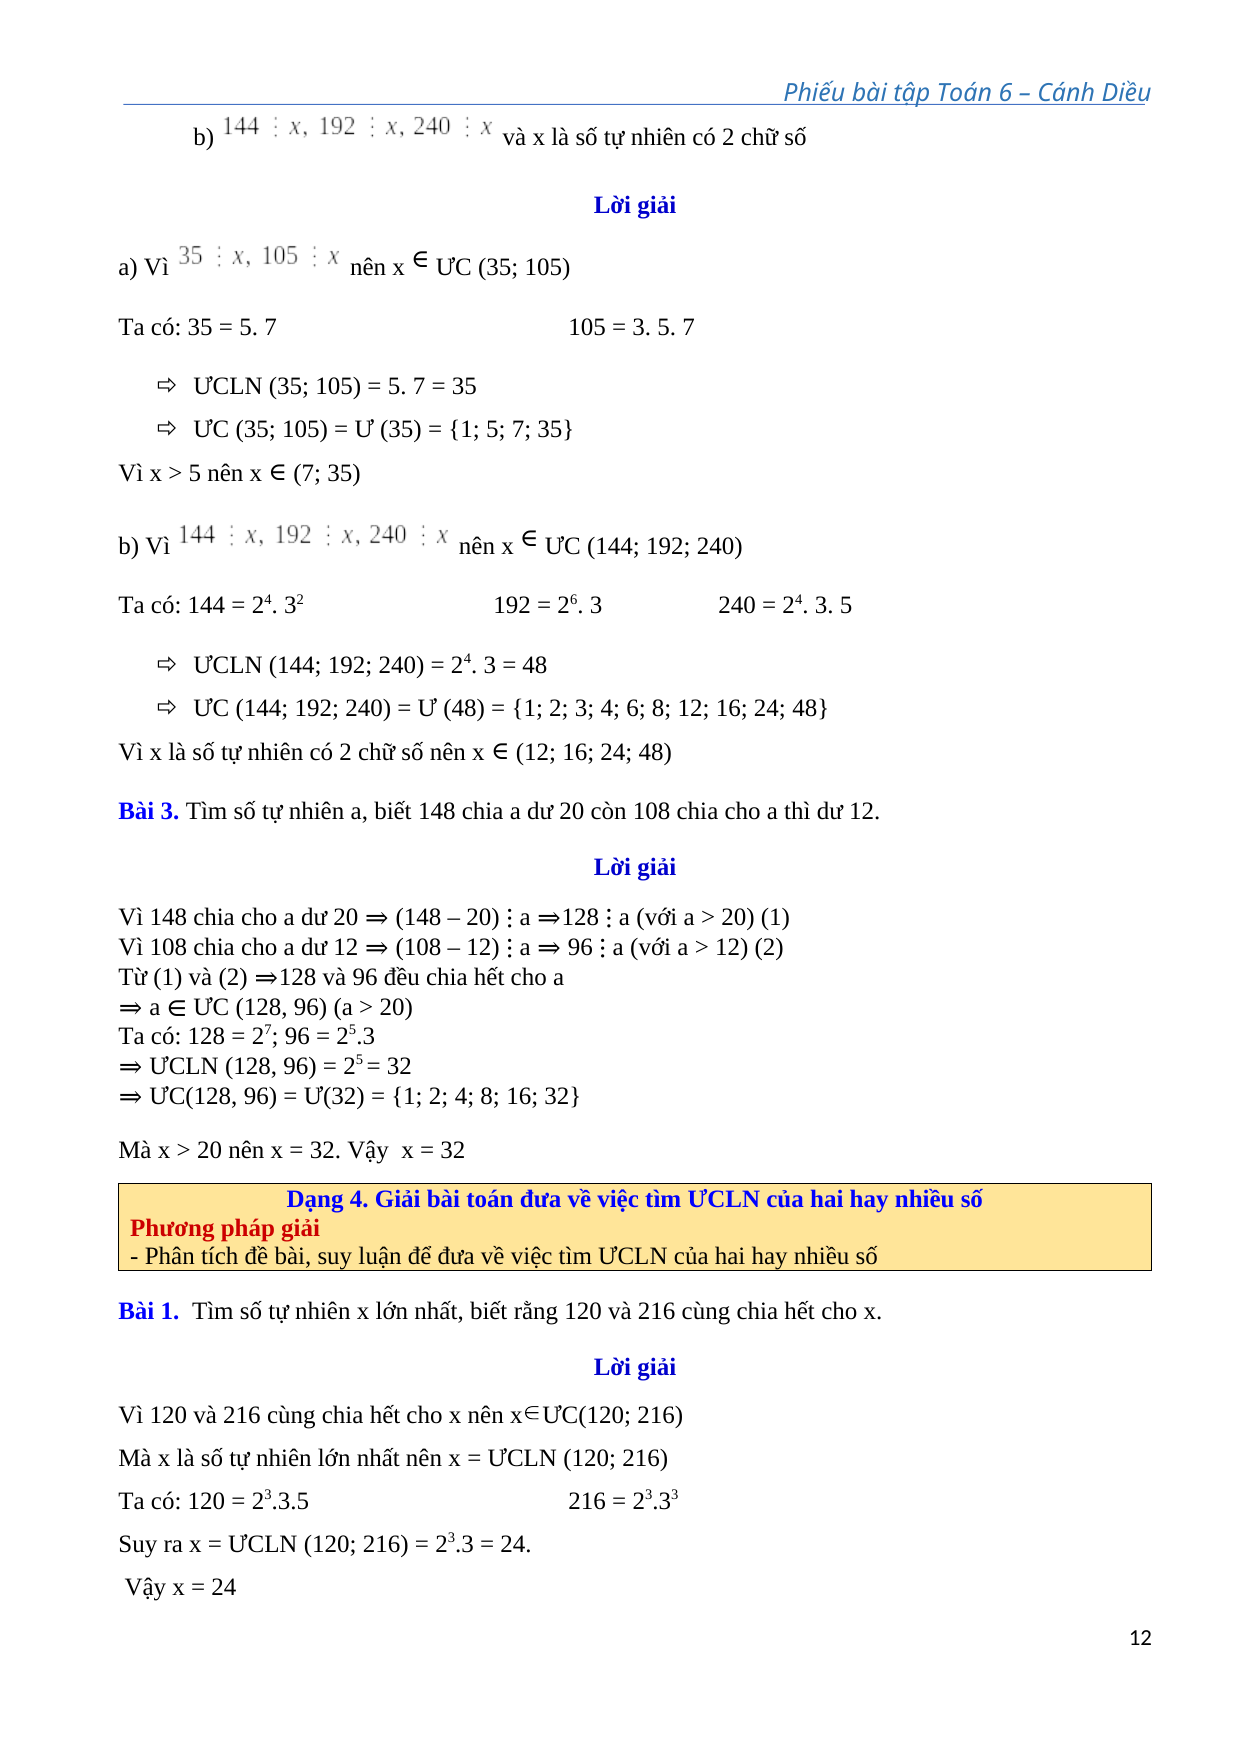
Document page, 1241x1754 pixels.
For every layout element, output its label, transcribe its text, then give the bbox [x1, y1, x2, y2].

text Từ (1) và (2) ⇒128 và 96 đều chia hết cho a [118, 961, 1152, 991]
text Vì 148 chia cho a dư 20 ⇒ (148 – 20) ⋮ a ⇒128 ⋮ a (với a > 20) (1) [118, 900, 1152, 930]
text Lời giải [118, 852, 1152, 881]
text Lời giải [118, 1352, 1152, 1381]
text Bài 3. Tìm số tự nhiên a, biết 148 chia a dư 20 còn 108 chia cho a thì dư 12. [118, 796, 1152, 825]
text a) Vì nên x ƯC (35; 105) [118, 238, 1152, 281]
text Ta có: 144 = 24. 32 192 = 26. 3 240 = 24. 3. 5 [118, 591, 1152, 619]
list ƯC (35; 105) = Ư (35) = {1; 5; 7; 35} [156, 414, 1152, 443]
text ⇒ ƯC(128, 96) = Ư(32) = {1; 2; 4; 8; 16; 32} [118, 1080, 1152, 1110]
text Mà x là số tự nhiên lớn nhất nên x = ƯCLN (120; 216) [118, 1443, 1152, 1472]
list ƯCLN (144; 192; 240) = 24. 3 = 48 [156, 650, 1152, 679]
text ⇒ a ∈ ƯC (128, 96) (a > 20) [118, 991, 1152, 1021]
list ƯC (144; 192; 240) = Ư (48) = {1; 2; 3; 4; 6; 8; 12; 16; 24; 48} [156, 693, 1152, 722]
text Vì 108 chia cho a dư 12 ⇒ (108 – 12) ⋮ a ⇒ 96 ⋮ a (với a > 12) (2) [118, 930, 1152, 961]
text Suy ra x = ƯCLN (120; 216) = 23.3 = 24. [118, 1529, 1152, 1558]
text Vì x là số tự nhiên có 2 chữ số nên x (12; 16; 24; 48) [118, 737, 1152, 765]
text Mà x > 20 nên x = 32. Vậy x = 32 [118, 1135, 1152, 1164]
text b) Vì nên x ƯC (144; 192; 240) [118, 517, 1152, 559]
text Lời giải [118, 191, 1152, 219]
text Vì 120 và 216 cùng chia hết cho x nên xƯC(120; 216) [118, 1400, 1152, 1429]
table_header Dạng 4. Giải bài toán đưa về việc tìm ƯCLN của hai hay nhiều số Phương pháp giải - Phân tích đề bài, suy luận để đưa về việc tìm ƯCLN của hai hay nhiều số [119, 1184, 1151, 1270]
text Bài 1. Tìm số tự nhiên x lớn nhất, biết rằng 120 và 216 cùng chia hết cho x. [118, 1296, 1152, 1325]
text Ta có: 128 = 27; 96 = 25.3 [118, 1021, 1152, 1050]
text b) và x là số tự nhiên có 2 chữ số [193, 109, 1152, 151]
list ƯCLN (35; 105) = 5. 7 = 35 [156, 371, 1152, 400]
text ⇒ ƯCLN (128, 96) = 25 = 32 [118, 1050, 1152, 1080]
text Vì x > 5 nên x (7; 35) [118, 458, 1152, 486]
text Vậy x = 24 [118, 1572, 1152, 1601]
text Ta có: 120 = 23.3.5 216 = 23.33 [118, 1486, 1152, 1515]
text Ta có: 35 = 5. 7 105 = 3. 5. 7 [118, 312, 1152, 340]
